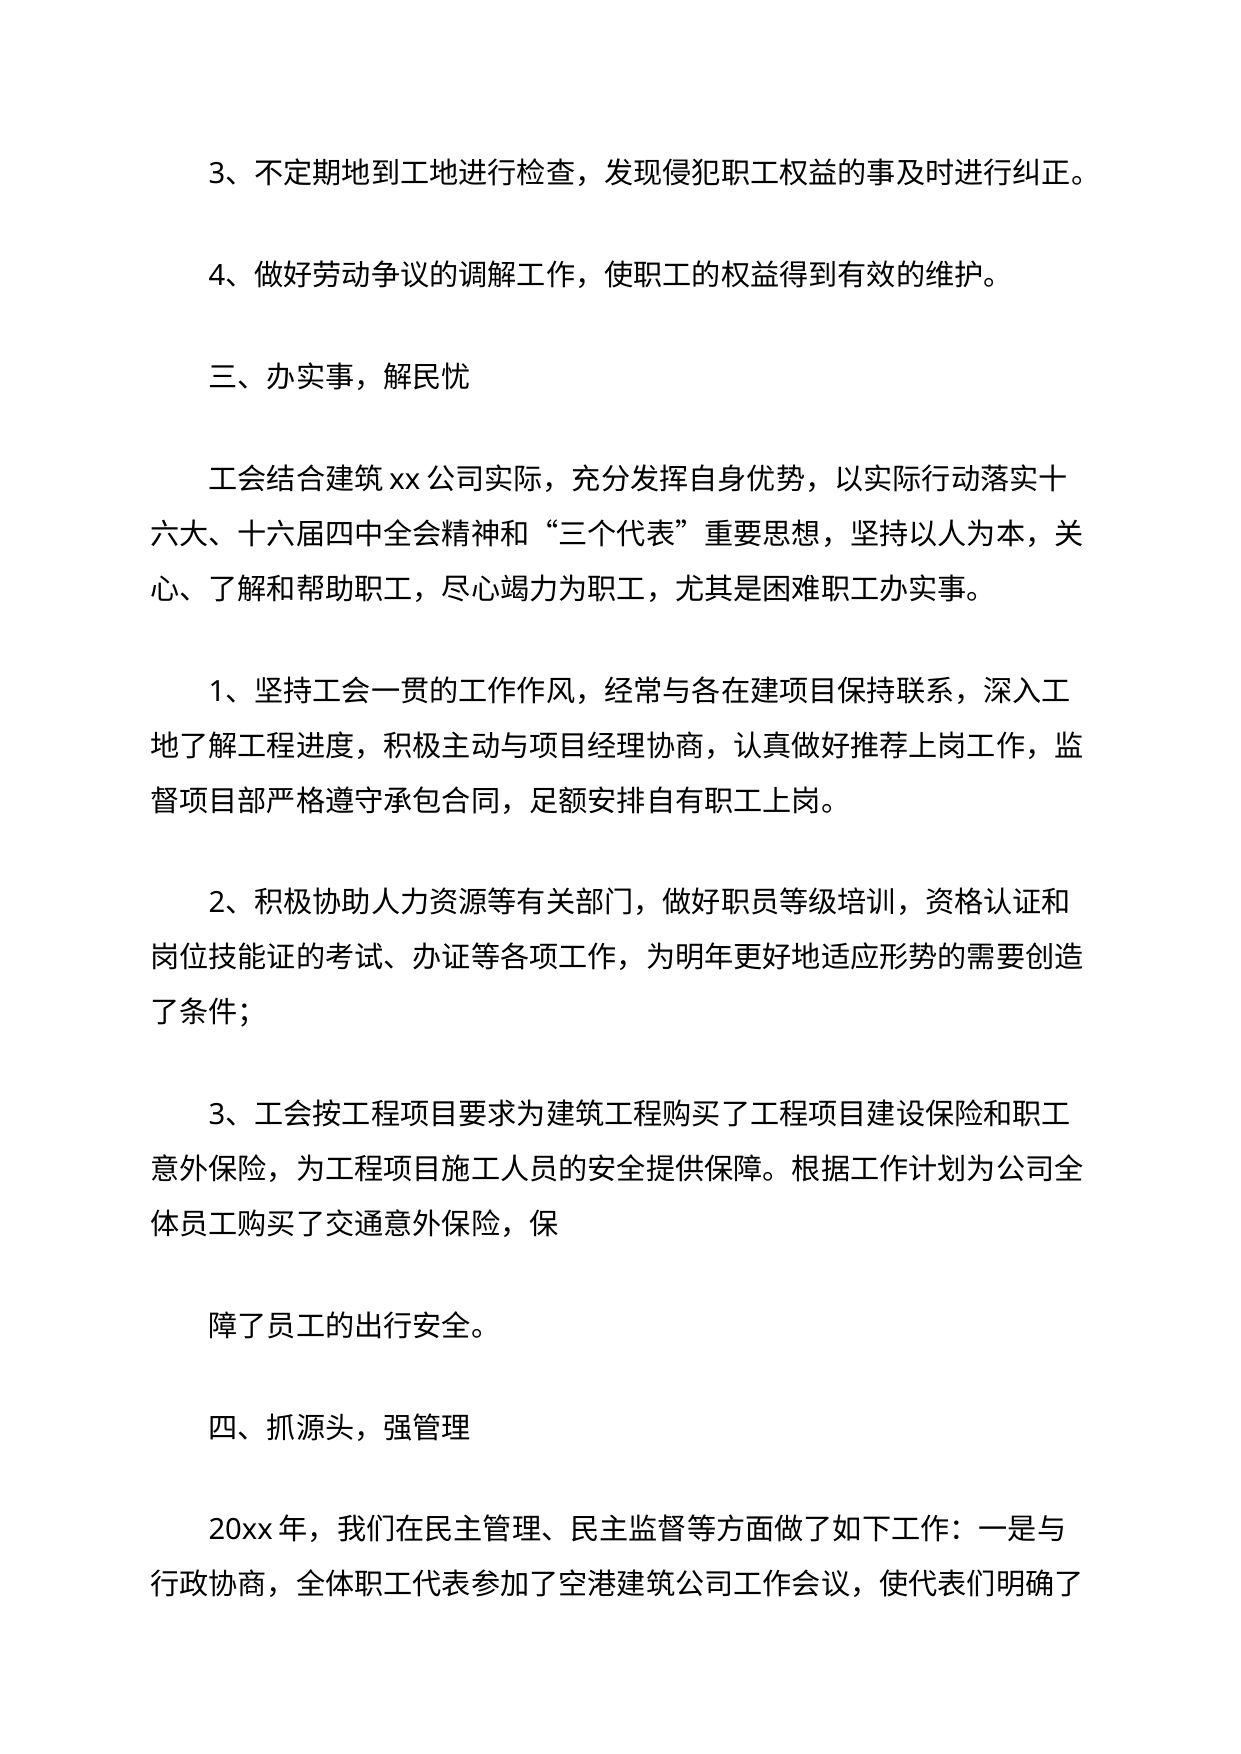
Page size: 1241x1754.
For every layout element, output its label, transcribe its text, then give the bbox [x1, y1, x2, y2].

text 3、工会按工程项目要求为建筑工程购买了工程项目建设保险和职工意外保险，为工程项目施工人员的安全提供保障。根据工作计划为公司全体员工购买了交通意外保险，保 [150, 1091, 1090, 1243]
text 四、抓源头，强管理 [150, 1404, 1090, 1446]
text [150, 1506, 1090, 1603]
text 障了员工的出行安全。 [150, 1302, 1090, 1345]
text 三、办实事，解民忧 [150, 354, 1090, 396]
text 1、坚持工会一贯的工作作风，经常与各在建项目保持联系，深入工地了解工程进度，积极主动与项目经理协商，认真做好推荐上岗工作，监督项目部严格遵守承包合同，足额安排自有职工上岗。 [150, 667, 1090, 819]
text 3、不定期地到工地进行检查，发现侵犯职工权益的事及时进行纠正。 [150, 150, 1090, 192]
text 4、做好劳动争议的调解工作，使职工的权益得到有效的维护。 [150, 252, 1090, 294]
text 工会结合建筑xx公司实际，充分发挥自身优势，以实际行动落实十六大、十六届四中全会精神和“三个代表”重要思想，坚持以人为本，关心、了解和帮助职工，尽心竭力为职工，尤其是困难职工办实事。 [150, 456, 1090, 608]
text 2、积极协助人力资源等有关部门，做好职员等级培训，资格认证和岗位技能证的考试、办证等各项工作，为明年更好地适应形势的需要创造了条件； [150, 879, 1090, 1031]
